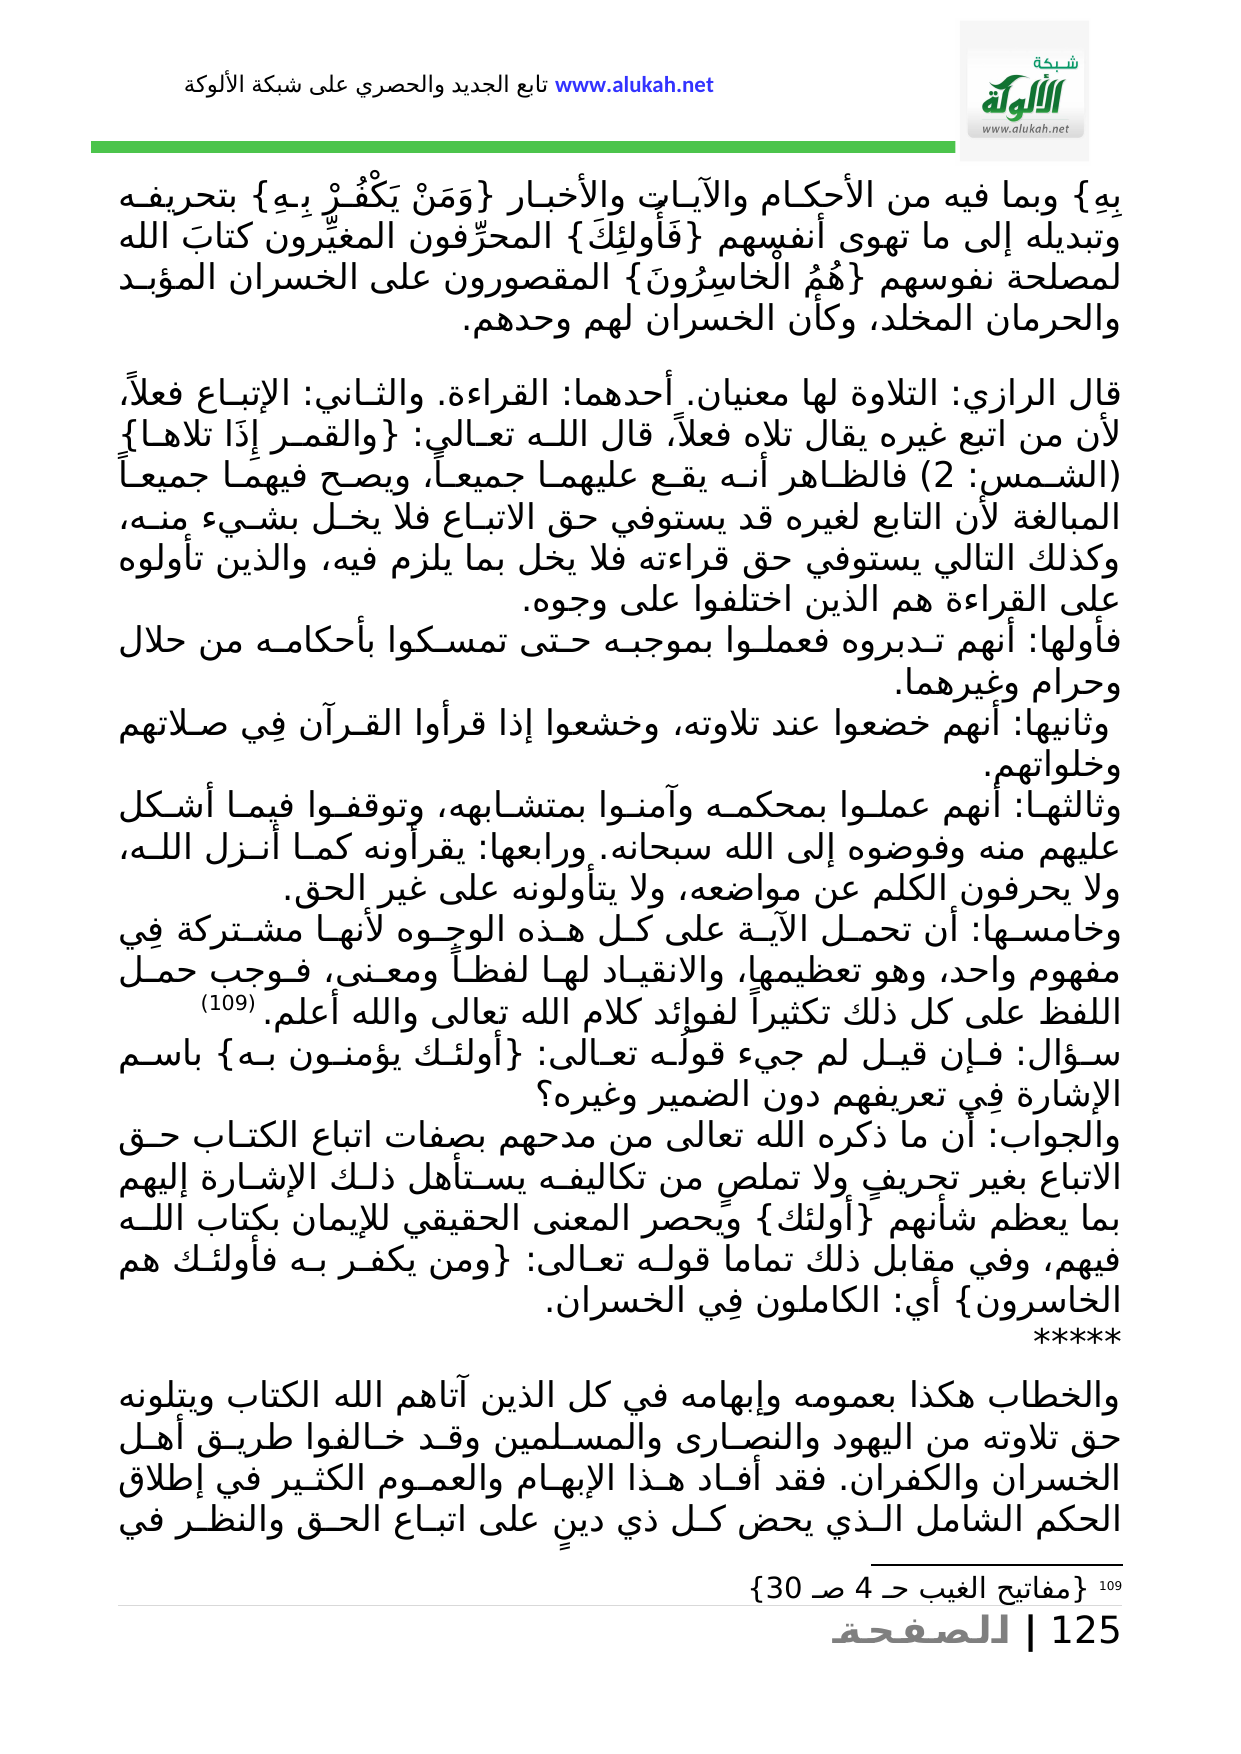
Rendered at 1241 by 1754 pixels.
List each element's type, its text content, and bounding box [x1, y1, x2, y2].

text والجواب: أن ما ذكره الله تعالى من مدحهم بصفات اتباع الكتاب حق الاتباع بغير تحريفٍ ولا تملصٍ من تكاليفه يستأهل ذلك الإشارة إليهم بما يعظم شأنهم {أولئك} ويحصر المعنى الحقيقي للإيمان بكتاب الله فيهم، وفي مقابل ذلك تماما قوله تعالى: {ومن يكفر به فأولئك هم الخاسرون} أي: الكاملون فِي الخسران. [118, 1115, 1122, 1321]
text قال الرازي: التلاوة لها معنيان. أحدهما: القراءة. والثاني: الإتباع فعلاً، لأن من اتبع غيره يقال تلاه فعلاً، قال الله تعالى: {والقمر إِذَا تلاها} (الشمس: 2) فالظاهر أنه يقع عليهما جميعاً، ويصح فيهما جميعاً المبالغة لأن التابع لغيره قد يستوفي حق الاتباع فلا يخل بشيء منه، وكذلك التالي يستوفي حق قراءته فلا يخل بما يلزم فيه، والذين تأولوه على القراءة هم الذين اختلفوا على وجوه. [118, 372, 1122, 620]
text سؤال: فإن قيل لم جيء قولُه تعالى: {أولئك يؤمنون به} باسم الإشارة فِي تعريفهم دون الضمير وغيره؟ [118, 1032, 1122, 1115]
text وثالثها: أنهم عملوا بمحكمه وآمنوا بمتشابهه، وتوقفوا فيما أشكل عليهم منه وفوضوه إلى الله سبحانه. ورابعها: يقرأونه كما أنزل الله، ولا يحرفون الكلم عن مواضعه، ولا يتأولونه على غير الحق. [118, 785, 1122, 909]
text ***** [118, 1321, 1122, 1362]
text وثانيها: أنهم خضعوا عند تلاوته، وخشعوا إذا قرأوا القرآن فِي صلاتهم وخلواتهم. [118, 702, 1122, 785]
text فأولها: أنهم تدبروه فعملوا بموجبه حتى تمسكوا بأحكامه من حلال وحرام وغيرهما. [118, 620, 1122, 702]
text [118, 174, 1122, 339]
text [118, 1375, 1122, 1540]
text وخامسها: أن تحمل الآية على كل هذه الوجوه لأنها مشتركة فِي مفهوم واحد، وهو تعظيمها، والانقياد لها لفظاً ومعنى، فوجب حمل اللفظ على كل ذلك تكثيراً لفوائد كلام الله تعالى والله أعلم. () [118, 909, 1122, 1032]
